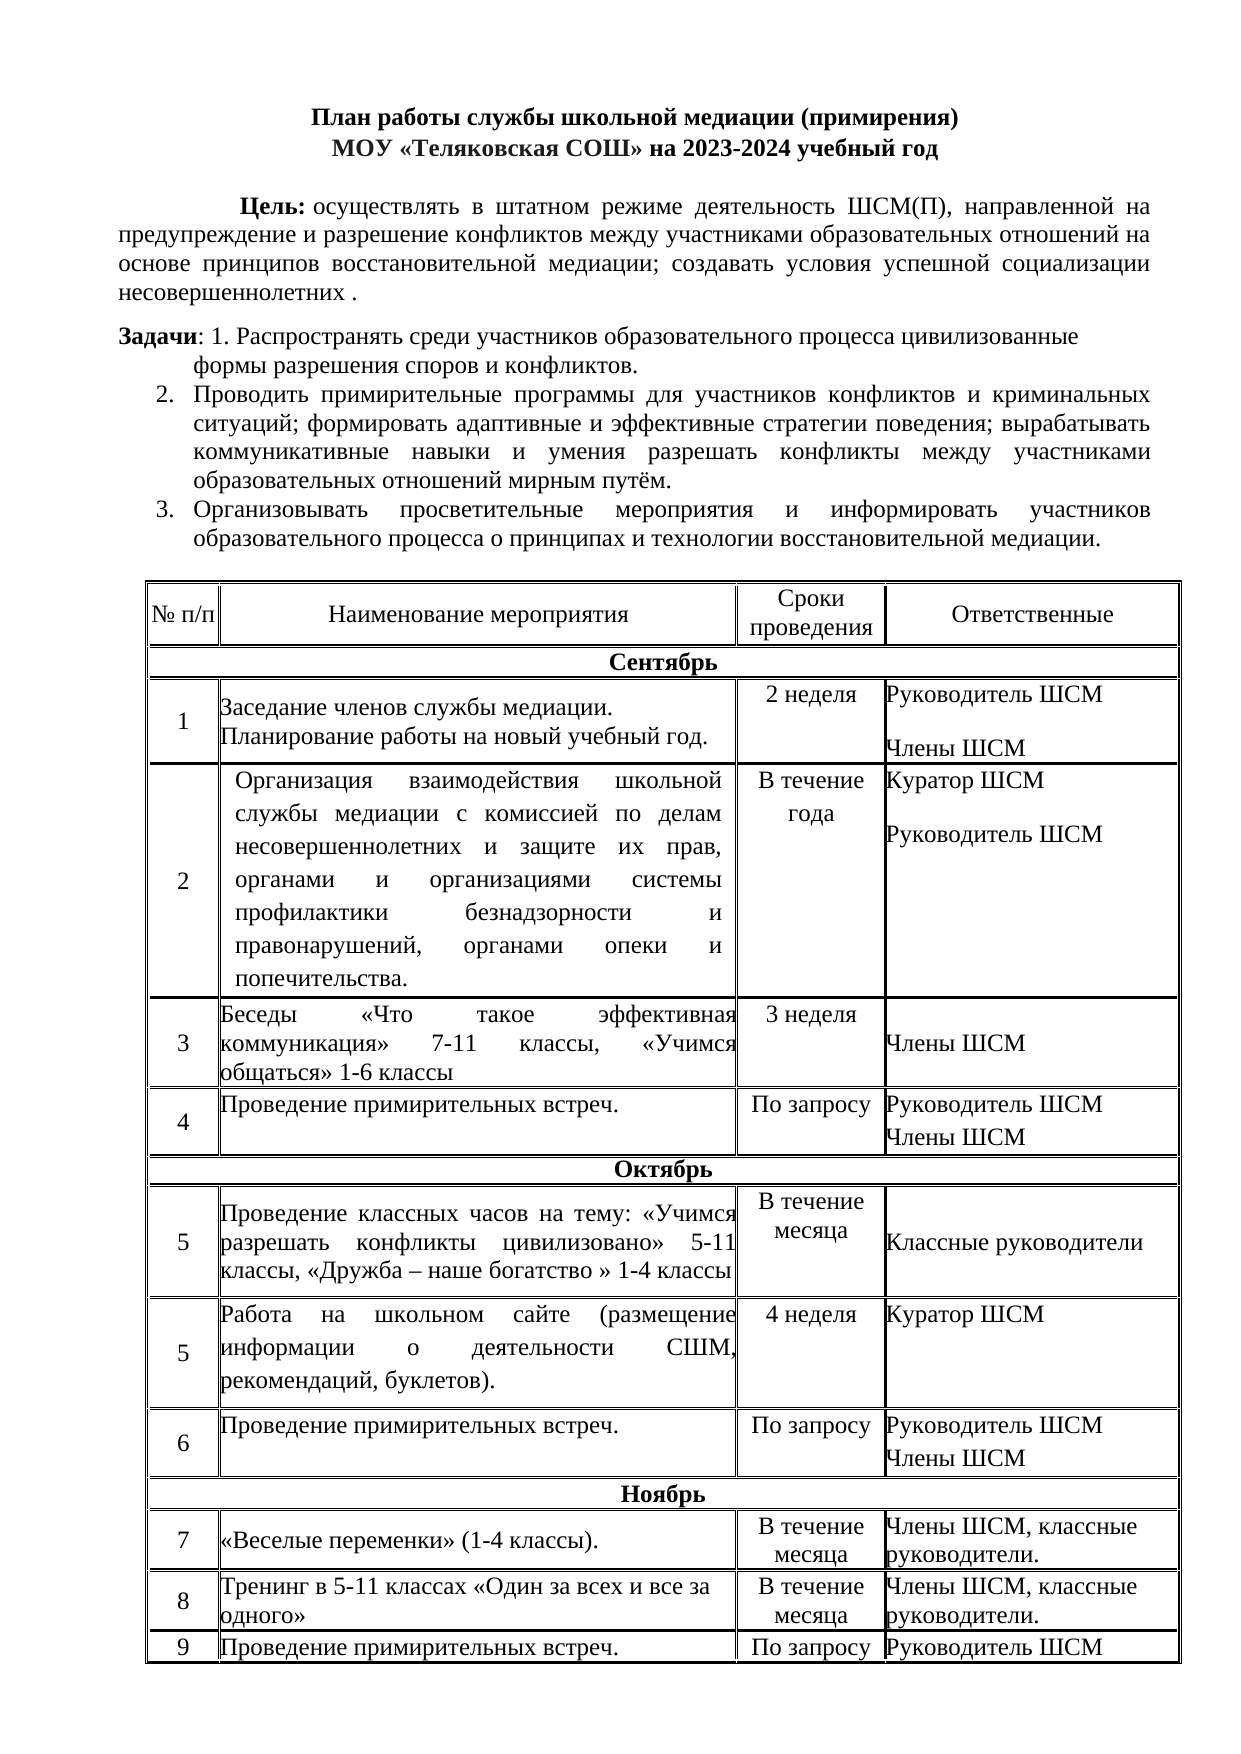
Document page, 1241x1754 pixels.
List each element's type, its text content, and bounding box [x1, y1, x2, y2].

table_cell 8 [148, 1568, 218, 1629]
text формы разрешения споров и конфликтов. [118, 350, 1152, 379]
list Организовывать просветительные мероприятия и информировать участников образовательного процесса о принципах и технологии восстановительной медиации. [156, 494, 1152, 551]
table_cell 4 [146, 1086, 220, 1154]
table_cell Организация взаимодействия школьной службы медиации с комиссией по делам несовершеннолетних и защите их прав, органами и организациями системы профилактики безнадзорности и правонарушений, органами опеки и попечительства. [221, 765, 735, 996]
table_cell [220, 1632, 737, 1661]
table_cell 3 неделя [738, 999, 884, 1086]
table_cell Сентябрь [148, 644, 1179, 676]
table_cell 3 [148, 996, 218, 1086]
table_cell Проведение примирительных встреч. [221, 1410, 735, 1476]
table_cell Работа на школьном сайте (размещение информации о деятельности СШМ, рекомендаций, буклетов). [221, 1299, 735, 1407]
table_cell Члены ШСМ, классные руководители. [887, 1508, 1179, 1568]
table_cell Руководитель ШСМ Члены ШСМ [885, 1407, 1180, 1476]
table_cell Тренинг в 5-11 классах «Один за всех и все за одного» [221, 1572, 735, 1629]
table_cell 5 [148, 1183, 218, 1296]
table_cell По запросу [737, 1632, 885, 1661]
list Проводить примирительные программы для участников конфликтов и криминальных ситуаций; формировать адаптивные и эффективные стратегии поведения; вырабатывать коммуникативные навыки и умения разрешать конфликты между участниками образовательных отношений мирным путём. [156, 379, 1152, 494]
table_cell 9 [148, 1629, 220, 1661]
table_cell 2 неделя [738, 680, 884, 762]
table_cell 2 [148, 762, 218, 996]
table_cell Члены ШСМ [887, 996, 1178, 1086]
text Задачи: 1. Распространять среди участников образовательного процесса цивилизованные [118, 321, 1152, 350]
table_cell В течение месяца [738, 1511, 884, 1568]
table_header № п/п [148, 584, 220, 644]
table_cell 7 [148, 1508, 218, 1568]
table_cell 4 неделя [738, 1299, 884, 1407]
table_cell Куратор ШСМ Руководитель ШСМ [887, 762, 1178, 996]
table_cell Классные руководители [887, 1183, 1179, 1296]
table_cell В течение месяца [738, 1187, 884, 1296]
table_cell Заседание членов службы медиации. Планирование работы на новый учебный год. [221, 680, 735, 762]
table_cell По запросу [738, 1410, 884, 1476]
table_cell 5 [146, 1296, 220, 1407]
table_cell В течение года [738, 765, 884, 996]
table_cell Члены ШСМ, классные руководители. [887, 1568, 1179, 1629]
table_cell 1 [148, 676, 218, 762]
table_cell Куратор ШСМ [885, 1296, 1180, 1407]
table_cell Октябрь [148, 1154, 1179, 1183]
table_cell Руководитель ШСМ Члены ШСМ [885, 1086, 1180, 1154]
table_header Ответственные [885, 584, 1178, 644]
text Цель: осуществлять в штатном режиме деятельность ШСМ(П), направленной на предупреждение и разрешение конфликтов между участниками образовательных отношений на основе принципов восстановительной медиации; создавать условия успешной социализации несовершеннолетних . [118, 191, 1152, 306]
table_cell В течение месяца [738, 1572, 884, 1629]
table_cell Проведение примирительных встреч. [221, 1089, 735, 1154]
table_cell Ноябрь [146, 1476, 1180, 1507]
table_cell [885, 1629, 1178, 1661]
table_cell «Веселые переменки» (1-4 классы). [221, 1511, 735, 1568]
table_cell Беседы «Что такое эффективная коммуникация» 7-11 классы, «Учимся общаться» 1-6 классы [221, 999, 735, 1086]
table_header Сроки проведения [737, 584, 885, 644]
table_cell По запросу [738, 1089, 884, 1154]
text МОУ «Теляковская СОШ» на 2023-2024 учебный год [118, 131, 1152, 162]
table_cell 6 [146, 1407, 220, 1476]
table_cell Проведение классных часов на тему: «Учимся разрешать конфликты цивилизовано» 5-11 классы, «Дружба – наше богатство » 1-4 классы [221, 1187, 735, 1296]
table_cell Руководитель ШСМ Члены ШСМ [887, 676, 1179, 762]
text План работы службы школьной медиации (примирения) [118, 100, 1152, 131]
table_header Наименование мероприятия [220, 584, 737, 644]
